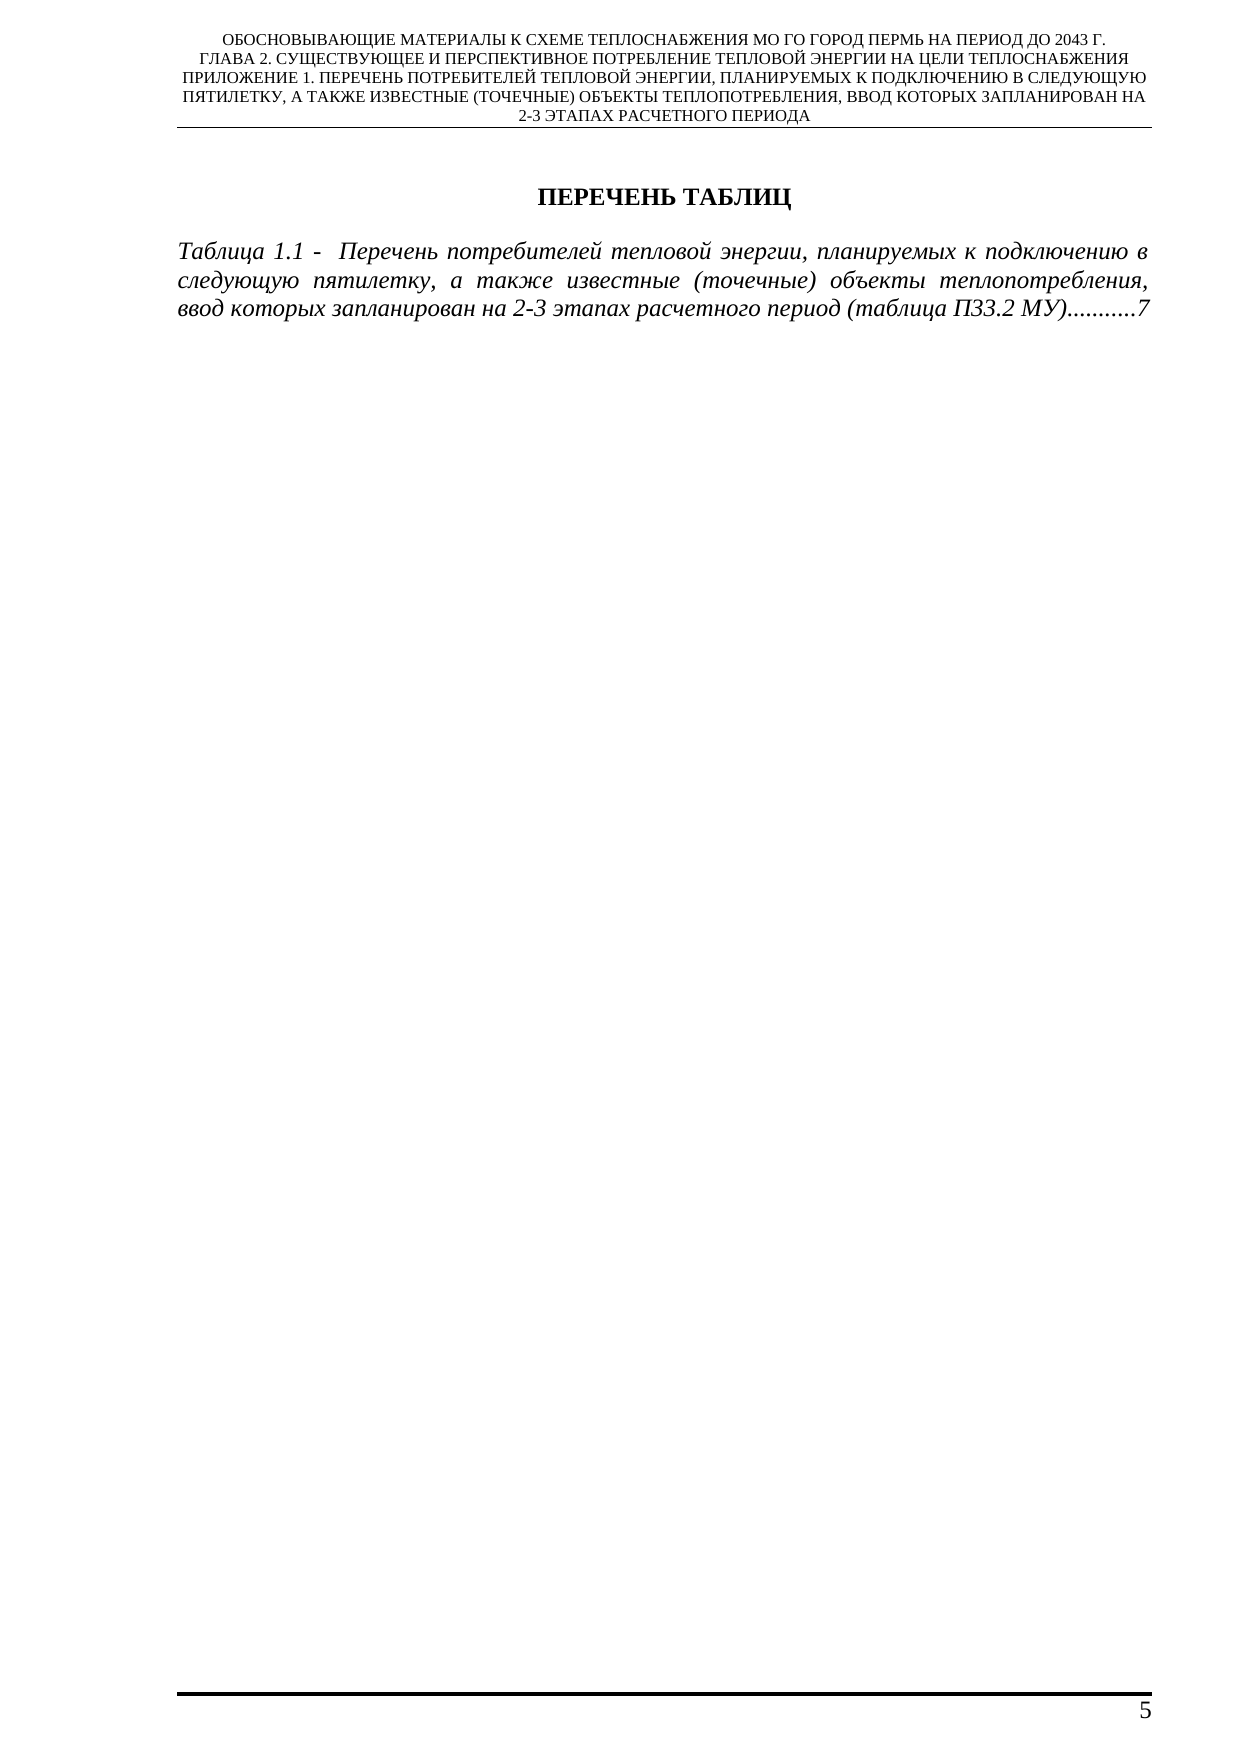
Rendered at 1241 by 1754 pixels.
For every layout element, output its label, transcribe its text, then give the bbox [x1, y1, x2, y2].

text Таблица 1.1 - Перечень потребителей тепловой энергии, планируемых к подключению в следующую пятилетку, а также известные (точечные) объекты теплопотребления, ввод которых запланирован на 2-3 этапах расчетного период (таблица П33.2 МУ) 7 [177, 236, 1152, 322]
subtitle Перечень таблиц [177, 182, 1152, 211]
